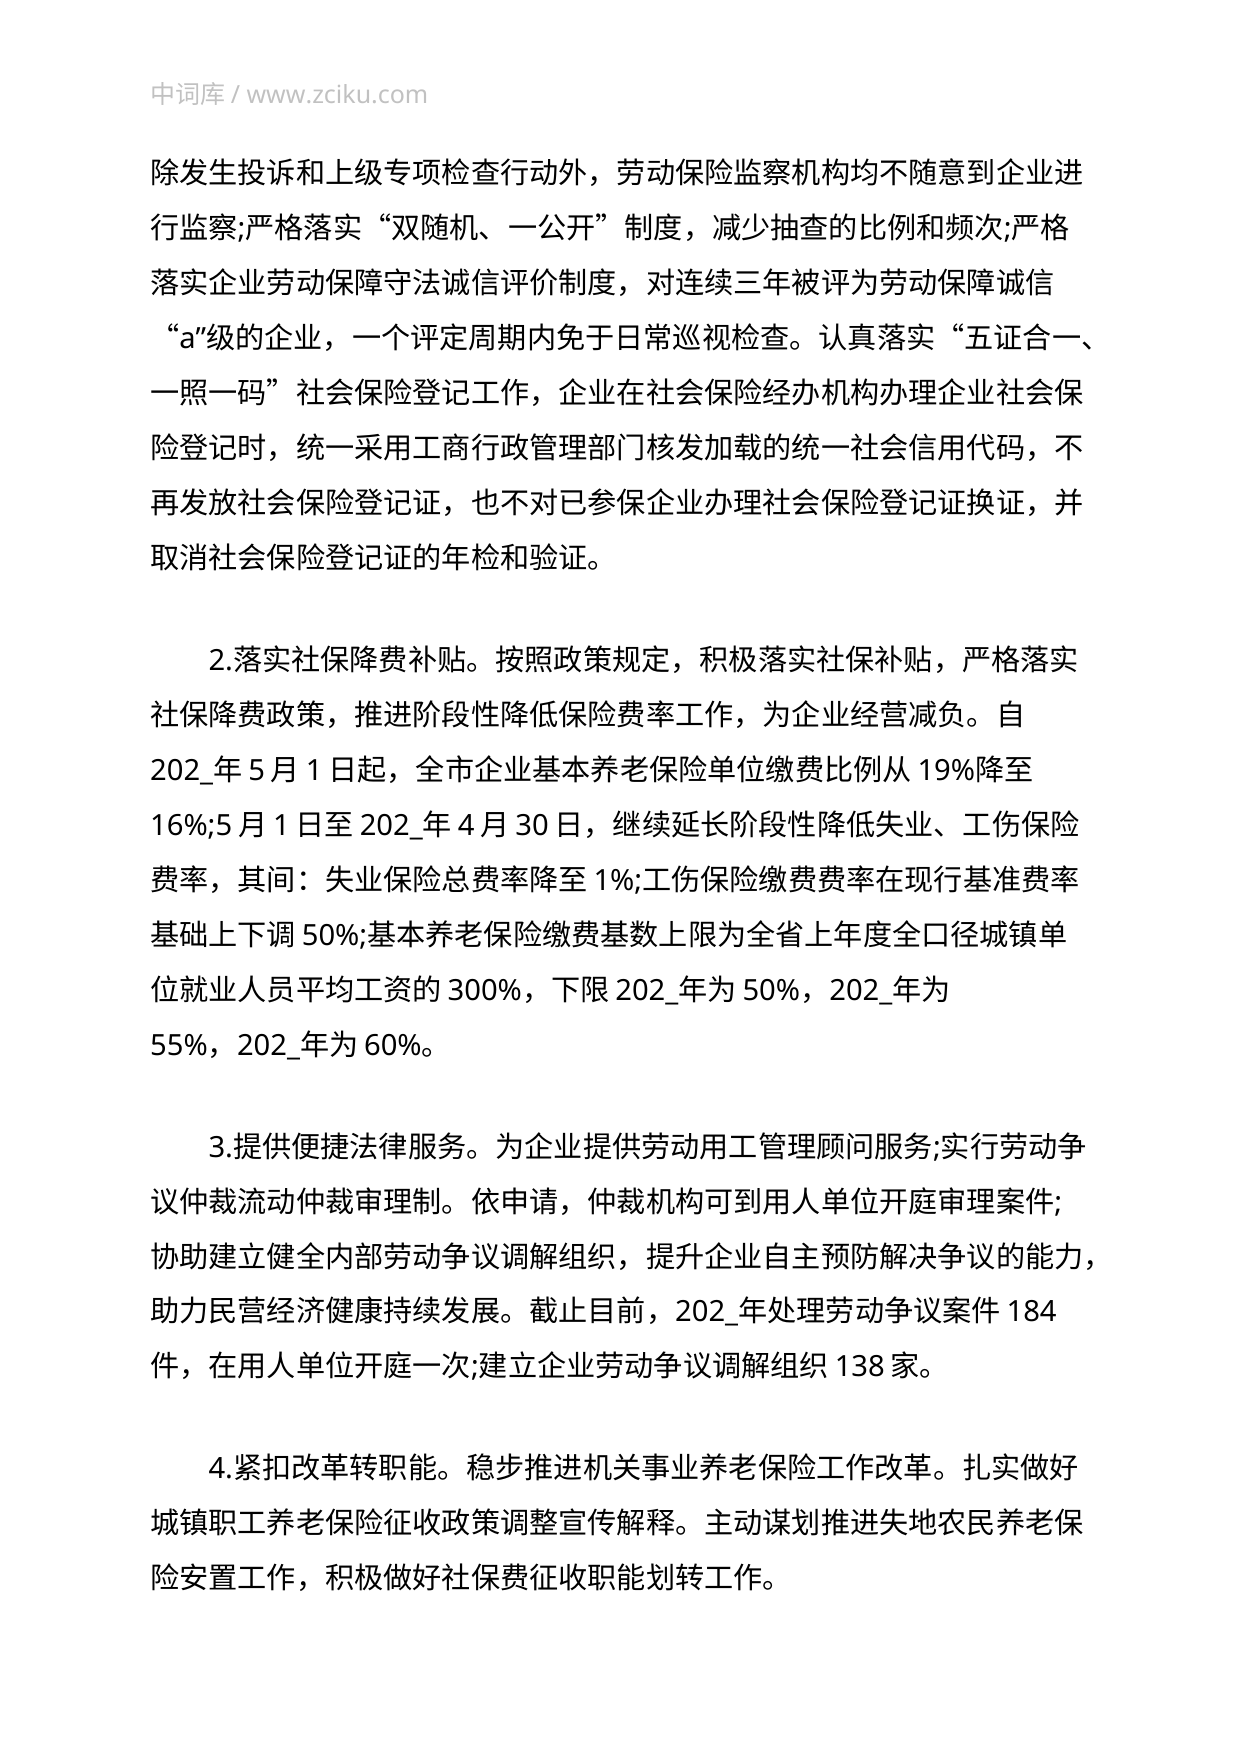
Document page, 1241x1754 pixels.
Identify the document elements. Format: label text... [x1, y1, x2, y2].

text 4.紧扣改革转职能。稳步推进机关事业养老保险工作改革。扎实做好城镇职工养老保险征收政策调整宣传解释。主动谋划推进失地农民养老保险安置工作，积极做好社保费征收职能划转工作。 [150, 1445, 1090, 1597]
text 3.提供便捷法律服务。为企业提供劳动用工管理顾问服务;实行劳动争议仲裁流动仲裁审理制。依申请，仲裁机构可到用人单位开庭审理案件;协助建立健全内部劳动争议调解组织，提升企业自主预防解决争议的能力，助力民营经济健康持续发展。截止目前，202_年处理劳动争议案件184件，在用人单位开庭一次;建立企业劳动争议调解组织138家。 [150, 1123, 1090, 1385]
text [150, 150, 1090, 577]
text 2.落实社保降费补贴。按照政策规定，积极落实社保补贴，严格落实社保降费政策，推进阶段性降低保险费率工作，为企业经营减负。自202_年5月1日起，全市企业基本养老保险单位缴费比例从19%降至16%;5月1日至202_年4月30日，继续延长阶段性降低失业、工伤保险费率，其间：失业保险总费率降至1%;工伤保险缴费费率在现行基准费率基础上下调50%;基本养老保险缴费基数上限为全省上年度全口径城镇单位就业人员平均工资的300%，下限202_年为50%，202_年为55%，202_年为60%。 [150, 636, 1090, 1063]
